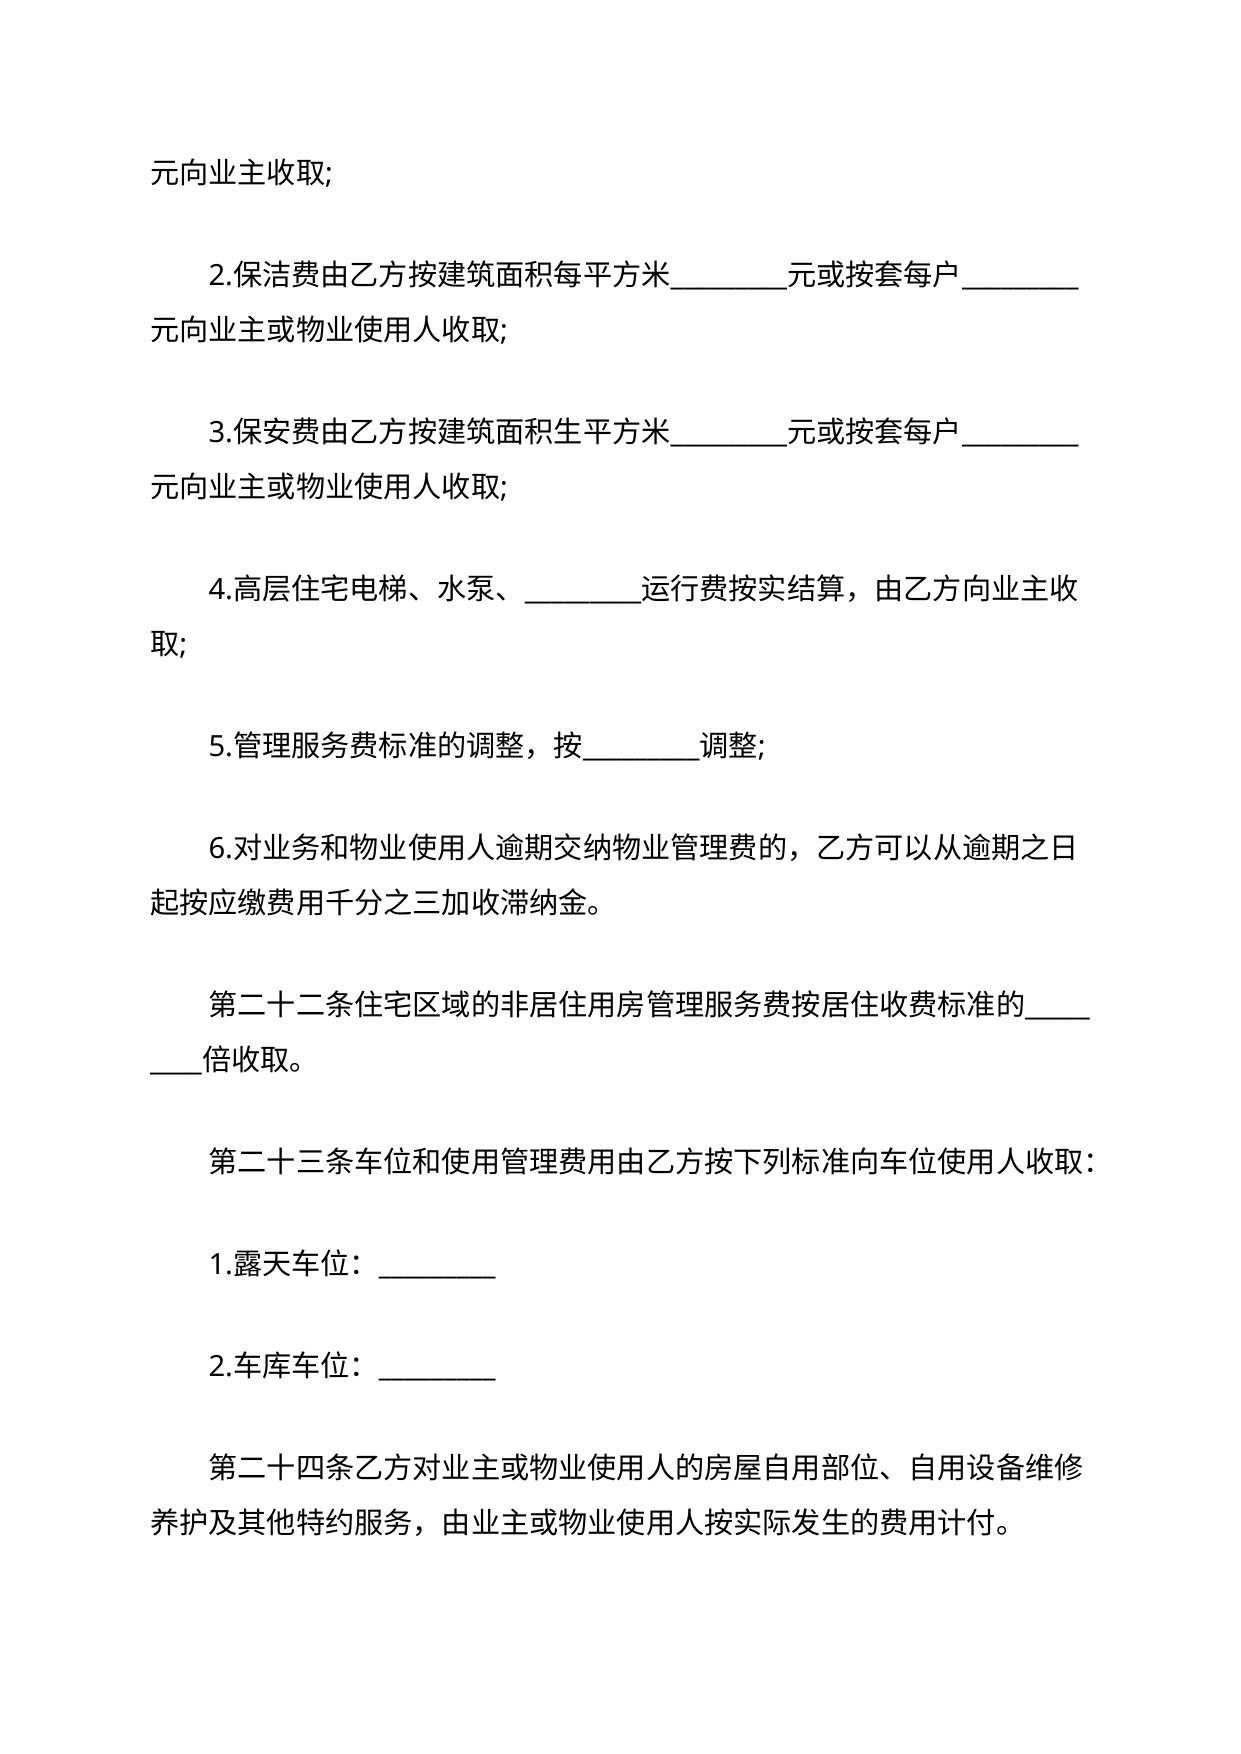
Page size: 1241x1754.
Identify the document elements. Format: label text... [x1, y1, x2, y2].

text 2.保洁费由乙方按建筑面积每平方米_________元或按套每户_________元向业主或物业使用人收取; [150, 252, 1090, 349]
text 6.对业务和物业使用人逾期交纳物业管理费的，乙方可以从逾期之日起按应缴费用千分之三加收滞纳金。 [150, 825, 1090, 922]
text 5.管理服务费标准的调整，按_________调整; [150, 723, 1090, 765]
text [150, 150, 1090, 192]
text 3.保安费由乙方按建筑面积生平方米_________元或按套每户_________元向业主或物业使用人收取; [150, 409, 1090, 506]
text 第二十四条乙方对业主或物业使用人的房屋自用部位、自用设备维修养护及其他特约服务，由业主或物业使用人按实际发生的费用计付。 [150, 1444, 1090, 1542]
text 1.露天车位：_________ [150, 1240, 1090, 1283]
text 2.车库车位：_________ [150, 1342, 1090, 1385]
text 第二十二条住宅区域的非居住用房管理服务费按居住收费标准的_________倍收取。 [150, 982, 1090, 1079]
text 第二十三条车位和使用管理费用由乙方按下列标准向车位使用人收取： [150, 1139, 1090, 1181]
text 4.高层住宅电梯、水泵、_________运行费按实结算，由乙方向业主收取; [150, 566, 1090, 663]
